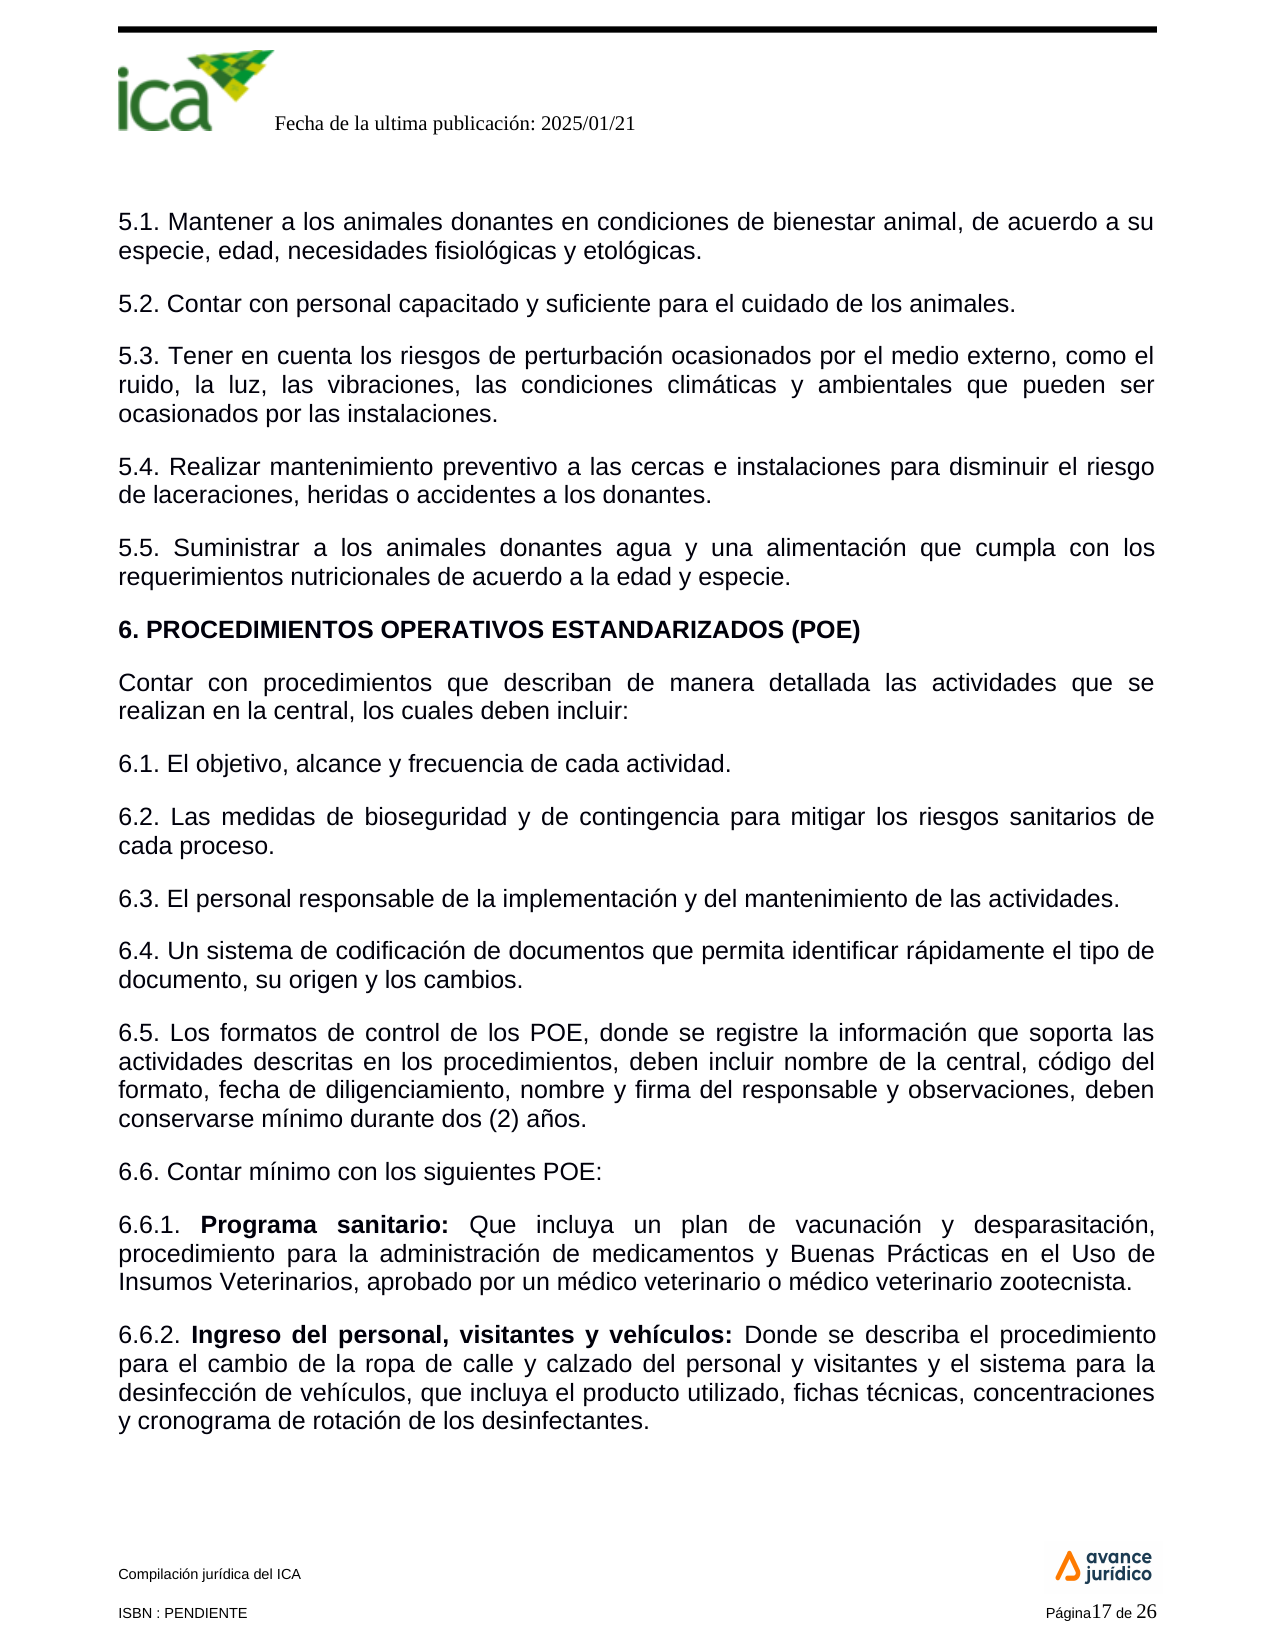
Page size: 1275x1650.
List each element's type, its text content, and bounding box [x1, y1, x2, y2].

text 6.6.1. Programa sanitario: Que incluya un plan de vacunación y desparasitación, procedimiento para la administración de medicamentos y Buenas Prácticas en el Uso de Insumos Veterinarios, aprobado por un médico veterinario o médico veterinario zootecnista. [118, 1210, 1157, 1296]
text 6.6.2. Ingreso del personal, visitantes y vehículos: Donde se describa el procedimiento para el cambio de la ropa de calle y calzado del personal y visitantes y el sistema para la desinfección de vehículos, que incluya el producto utilizado, fichas técnicas, concentraciones y cronograma de rotación de los desinfectantes. [118, 1320, 1157, 1435]
text 6.2. Las medidas de bioseguridad y de contingencia para mitigar los riesgos sanitarios de cada proceso. [118, 802, 1157, 859]
text 6.5. Los formatos de control de los POE, donde se registre la información que soporta las actividades descritas en los procedimientos, deben incluir nombre de la central, código del formato, fecha de diligenciamiento, nombre y firma del responsable y observaciones, deben conservarse mínimo durante dos (2) años. [118, 1018, 1157, 1133]
text 6. PROCEDIMIENTOS OPERATIVOS ESTANDARIZADOS (POE) [118, 615, 1157, 643]
text 6.3. El personal responsable de la implementación y del mantenimiento de las actividades. [118, 883, 1157, 912]
text 6.1. El objetivo, alcance y frecuencia de cada actividad. [118, 749, 1157, 778]
text 6.4. Un sistema de codificación de documentos que permita identificar rápidamente el tipo de documento, su origen y los cambios. [118, 936, 1157, 994]
text 6.6. Contar mínimo con los siguientes POE: [118, 1157, 1157, 1186]
text 5.2. Contar con personal capacitado y suficiente para el cuidado de los animales. [118, 288, 1157, 317]
text Contar con procedimientos que describan de manera detallada las actividades que se realizan en la central, los cuales deben incluir: [118, 668, 1157, 725]
text 5.3. Tener en cuenta los riesgos de perturbación ocasionados por el medio externo, como el ruido, la luz, las vibraciones, las condiciones climáticas y ambientales que pueden ser ocasionados por las instalaciones. [118, 341, 1157, 428]
text 5.1. Mantener a los animales donantes en condiciones de bienestar animal, de acuerdo a su especie, edad, necesidades fisiológicas y etológicas. [118, 207, 1157, 264]
text 5.5. Suministrar a los animales donantes agua y una alimentación que cumpla con los requerimientos nutricionales de acuerdo a la edad y especie. [118, 533, 1157, 591]
text 5.4. Realizar mantenimiento preventivo a las cercas e instalaciones para disminuir el riesgo de laceraciones, heridas o accidentes a los donantes. [118, 452, 1157, 509]
